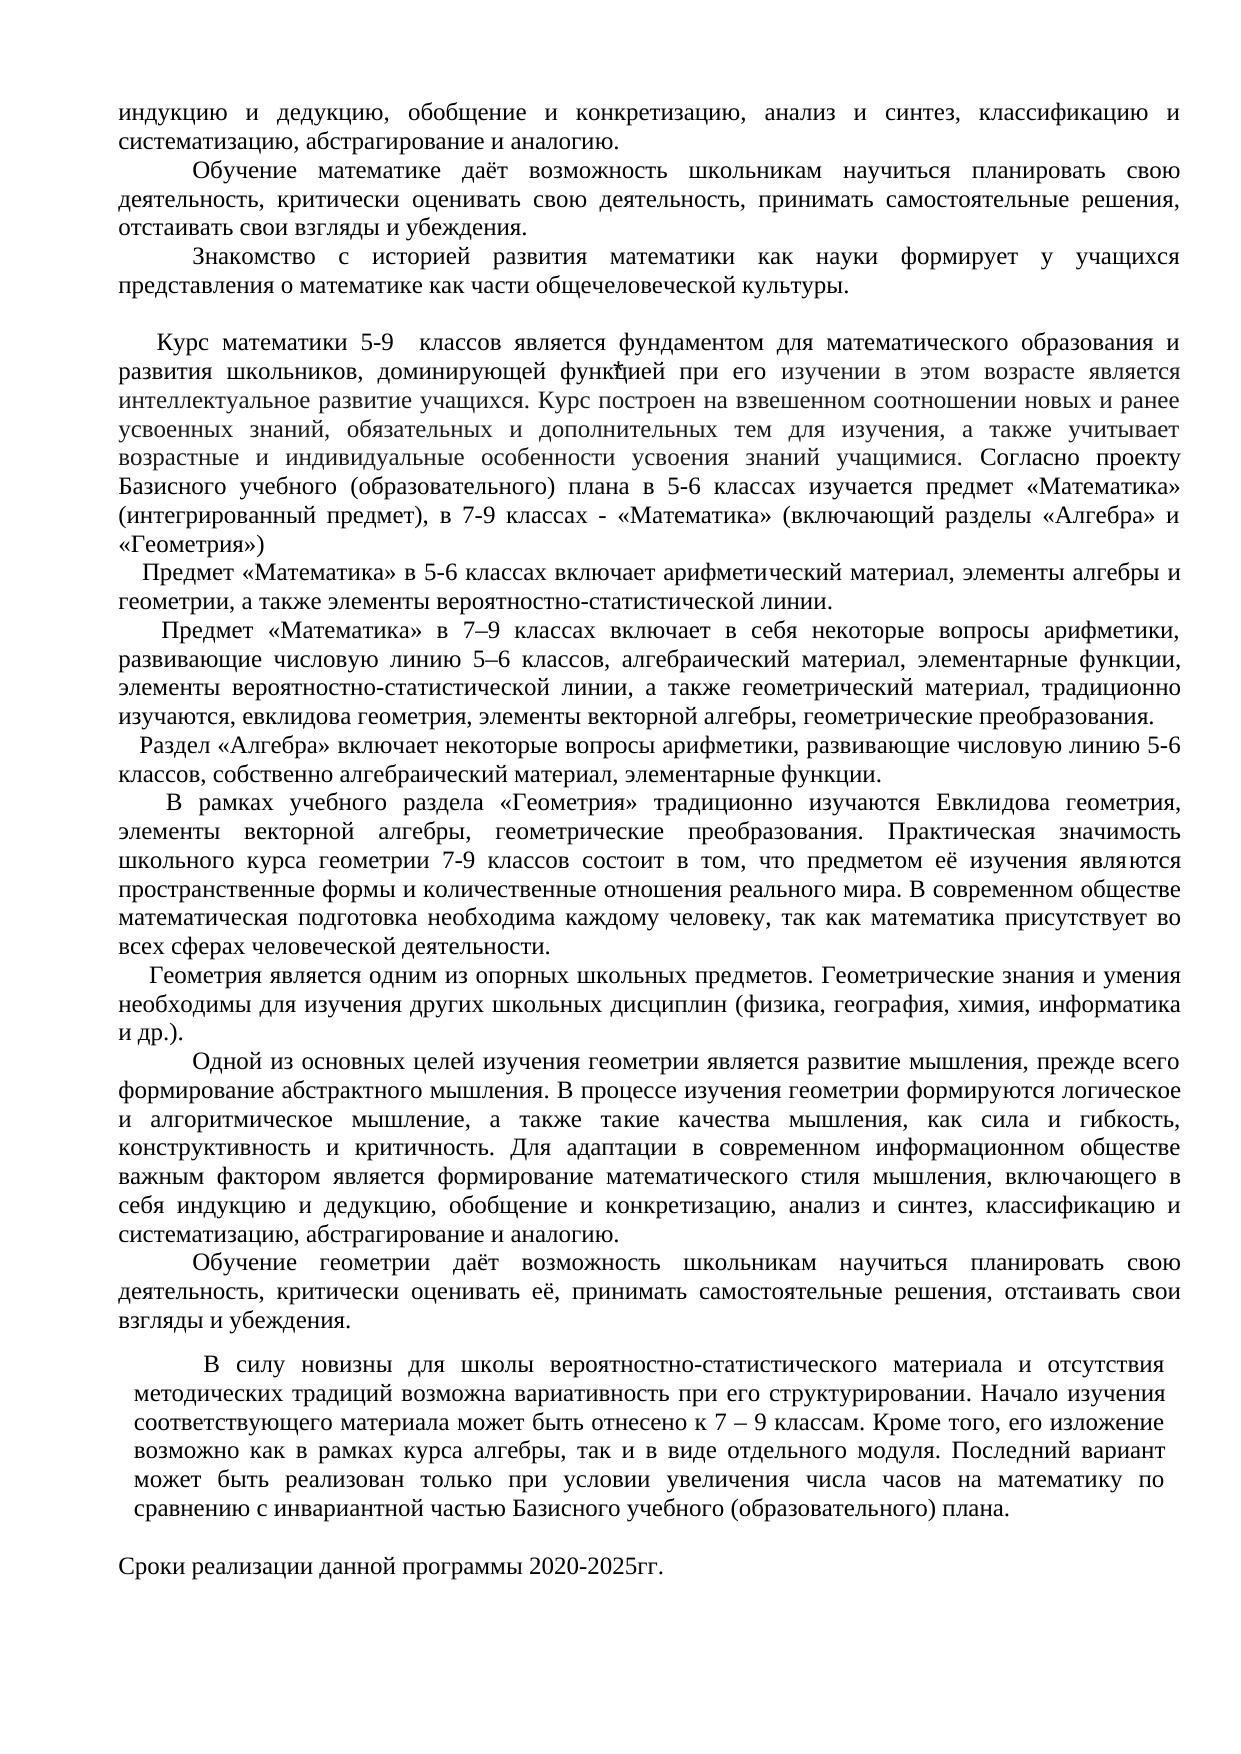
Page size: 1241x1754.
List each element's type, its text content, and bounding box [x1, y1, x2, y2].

text Обучение математике даёт возможность школьникам научиться планировать свою деятельность, критически оценивать свою деятельность, принимать самостоятельные решения, отстаивать свои взгляды и убеждения. [118, 155, 1181, 241]
text Предмет «Математика» в 7–9 классах включает в себя некоторые вопросы арифметики, развивающие числовую линию 5–6 классов, алгебраический материал, элементарные функции, элементы вероятностно-статистической линии, а также геометрический материал, традиционно изучаются, евклидова геометрия, элементы векторной алгебры, геометрические преобразования. [118, 615, 1181, 730]
text Геометрия является одним из опорных школьных предметов. Геометрические знания и умения необходимы для изучения других школьных дисциплин (физика, география, химия, информатика и др.). [118, 960, 1181, 1046]
text Сроки реализации данной программы 2020-2025гг. [118, 1551, 1181, 1580]
text В силу новизны для школы вероятностно-статистического материала и отсутствия методических традиций возможна вариативность при его структурировании. Начало изучения соответствующего материала может быть отнесено к 7 – 9 классам. Кроме того, его изложение возможно как в рамках курса алгебры, так и в виде отдельного модуля. Последний вариант может быть реализован только при условии увеличения числа часов на математику по сравнению с инвариантной частью Базисного учебного (образовательного) плана. [134, 1349, 1166, 1522]
text Одной из основных целей изучения геометрии является развитие мышления, прежде всего формирование абстрактного мышления. В процессе изучения геометрии формируются логическое и алгоритмическое мышление, а также такие качества мышления, как сила и гибкость, конструктивность и критичность. Для адаптации в современном информационном обществе важным фактором является формирование математического стиля мышления, включающего в себя индукцию и дедукцию, обобщение и конкретизацию, анализ и синтез, классификацию и систематизацию, абстрагирование и аналогию. [118, 1046, 1181, 1247]
text Знакомство с историей развития математики как науки формирует у учащихся представления о математике как части общечеловеческой культуры. [118, 241, 1181, 299]
text Курс математики 5-9 классов является фундаментом для математического образования и развития школьников, доминирующей функцией при его изучении в этом возрасте является интеллектуальное развитие учащихся. Курс построен на взвешенном соотношении новых и ранее усвоенных знаний, обязательных и дополнительных тем для изучения, а также учитывает возрастные и индивидуальные особенности усвоения знаний учащимися. Согласно проекту Базисного учебного (образовательного) плана в 5-6 классах изучается предмет «Математика» (интегрированный предмет), в 7-9 классах - «Математика» (включающий разделы «Алгебра» и «Геометрия») [118, 327, 1181, 557]
text Предмет «Математика» в 5-6 классах включает арифметический материал, элементы алгебры и геометрии, а также элементы вероятностно-статистической линии. [118, 557, 1181, 615]
text Раздел «Алгебра» включает некоторые вопросы арифметики, развивающие числовую линию 5-6 классов, собственно алгебраический материал, элементарные функции. [118, 730, 1181, 787]
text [118, 97, 1181, 155]
text В рамках учебного раздела «Геометрия» традиционно изучаются Евклидова геометрия, элементы векторной алгебры, геометрические преобразования. Практическая значимость школьного курса геометрии 7-9 классов состоит в том, что предметом её изучения являются пространственные формы и количественные отношения реального мира. В современном обществе математическая подготовка необходима каждому человеку, так как математика присутствует во всех сферах человеческой деятельности. [118, 787, 1181, 960]
text Обучение геометрии даёт возможность школьникам научиться планировать свою деятельность, критически оценивать её, принимать самостоятельные решения, отстаивать свои взгляды и убеждения. [118, 1247, 1181, 1334]
